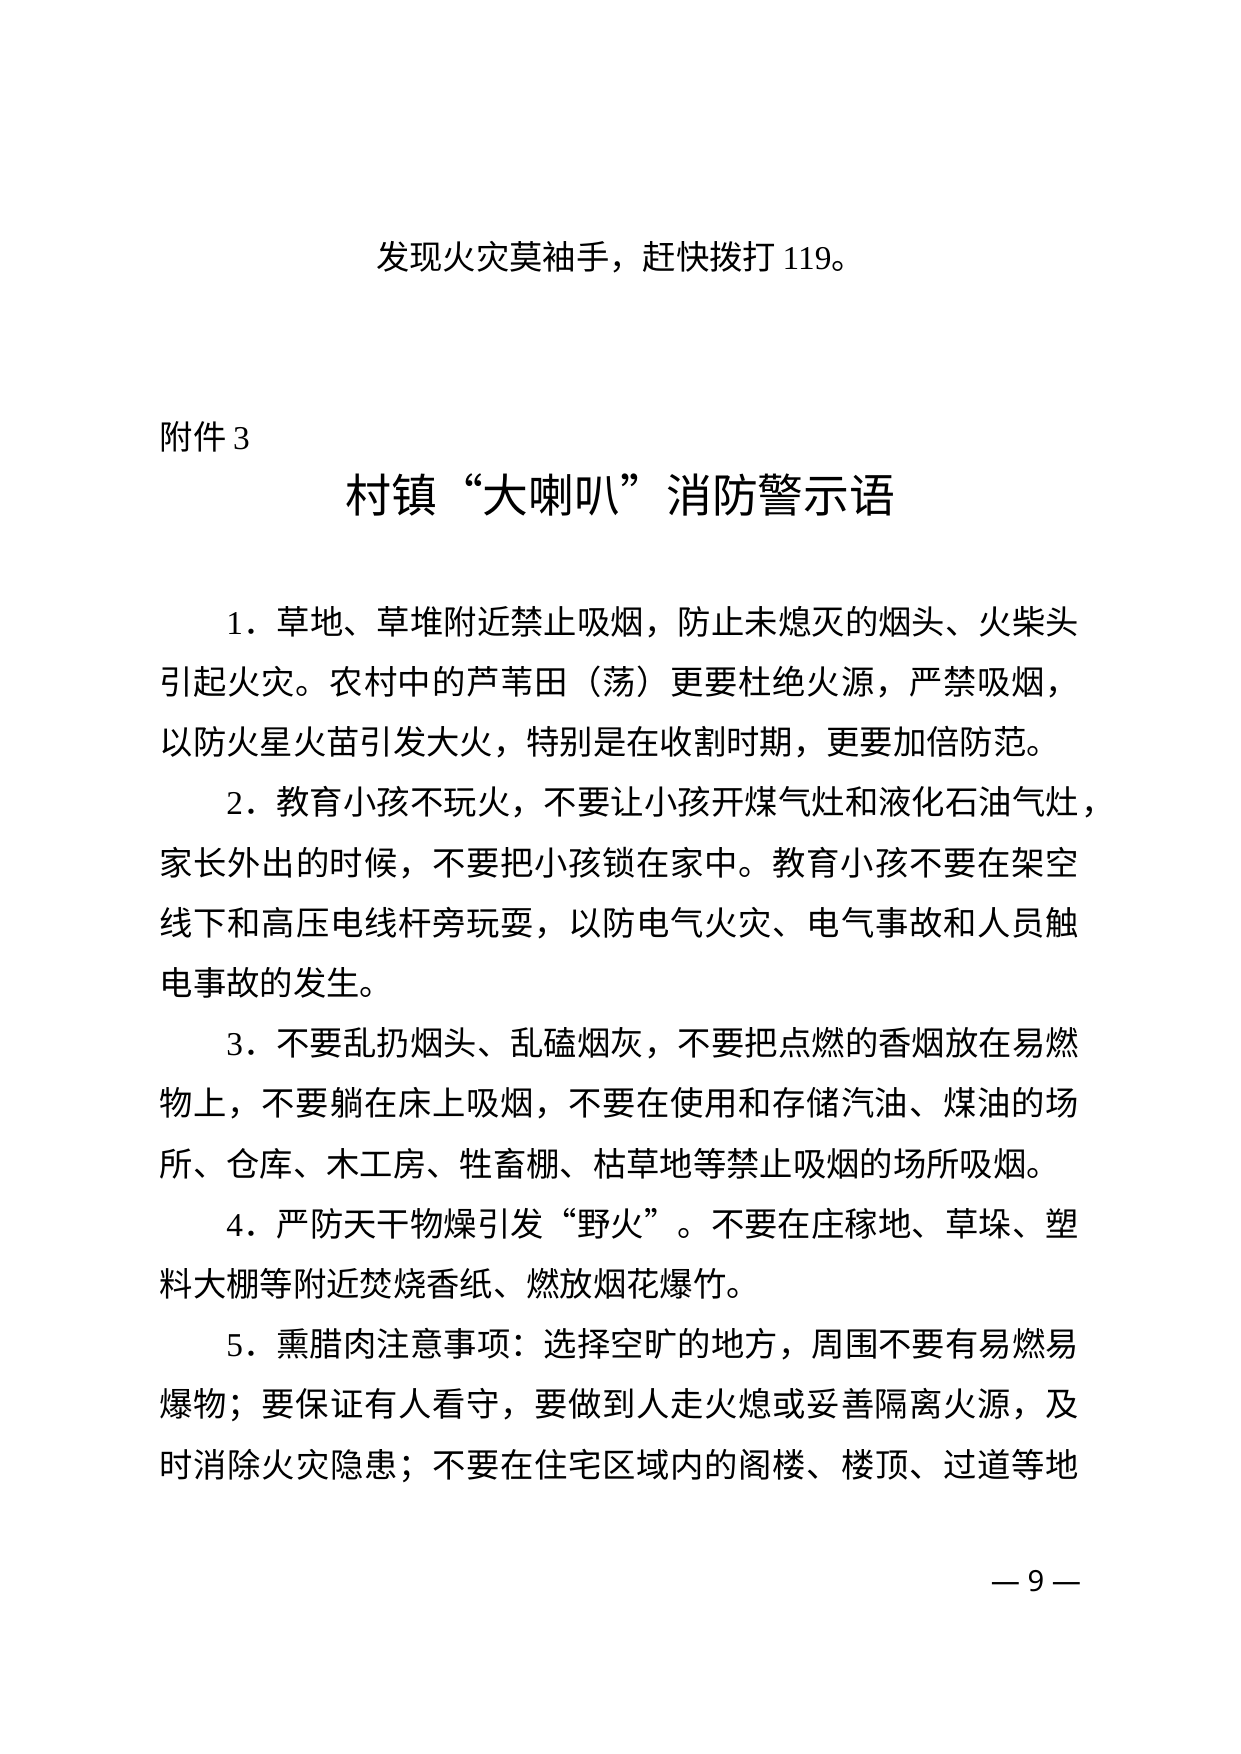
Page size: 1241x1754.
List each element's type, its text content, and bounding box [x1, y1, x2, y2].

text 4．严防天干物燥引发“野火”。不要在庄稼地、草垛、塑料大棚等附近焚烧香纸、燃放烟花爆竹。 [159, 1188, 1081, 1308]
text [159, 1308, 1081, 1489]
text 发现火灾莫袖手，赶快拨打119。 [159, 218, 1081, 279]
text 村镇“大喇叭”消防警示语 [159, 459, 1081, 526]
text 2．教育小孩不玩火，不要让小孩开煤气灶和液化石油气灶，家长外出的时候，不要把小孩锁在家中。教育小孩不要在架空线下和高压电线杆旁玩耍，以防电气火灾、电气事故和人员触电事故的发生。 [159, 767, 1081, 1007]
text 3．不要乱扔烟头、乱磕烟灰，不要把点燃的香烟放在易燃物上，不要躺在床上吸烟，不要在使用和存储汽油、煤油的场所、仓库、木工房、牲畜棚、枯草地等禁止吸烟的场所吸烟。 [159, 1007, 1081, 1188]
text 1．草地、草堆附近禁止吸烟，防止未熄灭的烟头、火柴头引起火灾。农村中的芦苇田（荡）更要杜绝火源，严禁吸烟，以防火星火苗引发大火，特别是在收割时期，更要加倍防范。 [159, 586, 1081, 767]
text 附件3 [159, 399, 1081, 459]
